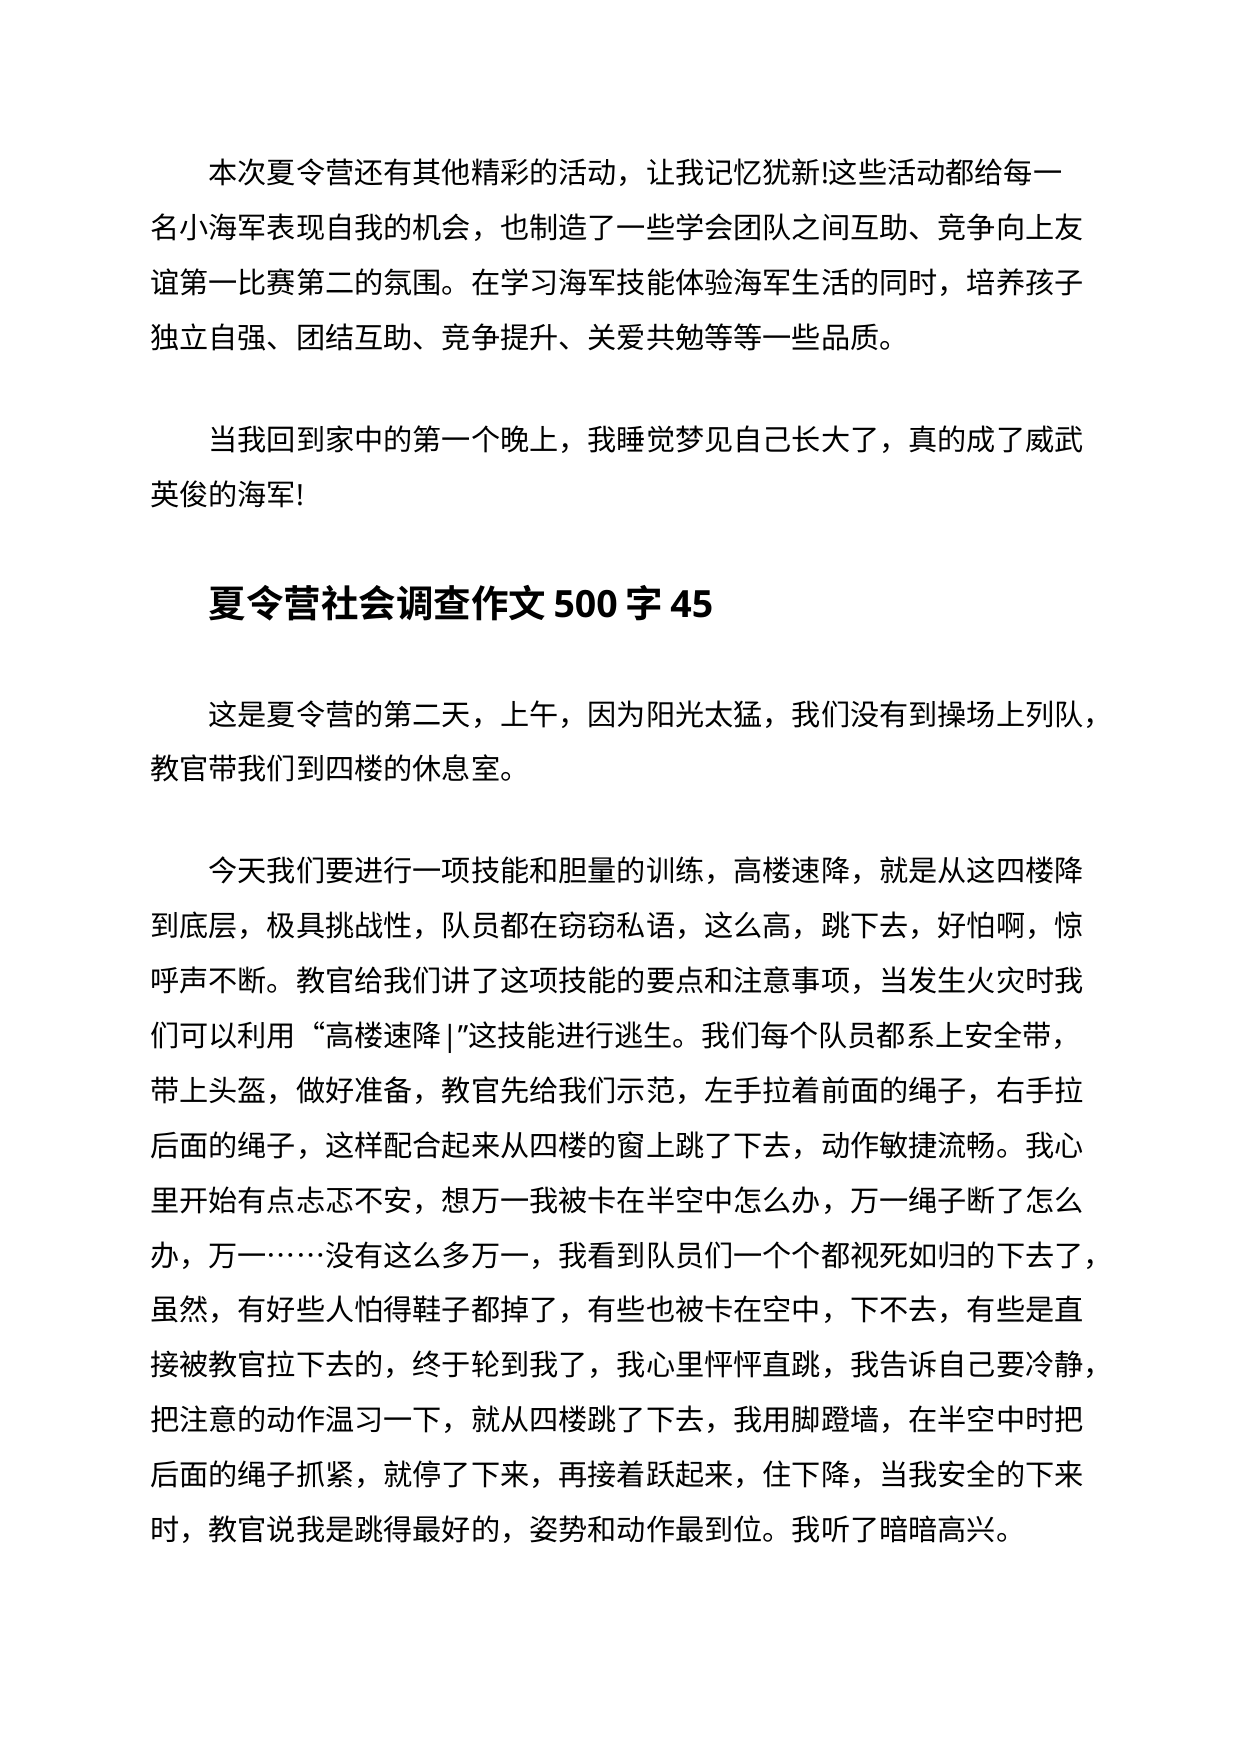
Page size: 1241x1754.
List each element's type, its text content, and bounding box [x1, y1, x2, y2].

text 夏令营社会调查作文500字45 [150, 573, 1090, 628]
text 本次夏令营还有其他精彩的活动，让我记忆犹新!这些活动都给每一名小海军表现自我的机会，也制造了一些学会团队之间互助、竞争向上友谊第一比赛第二的氛围。在学习海军技能体验海军生活的同时，培养孩子独立自强、团结互助、竞争提升、关爱共勉等等一些品质。 [150, 150, 1090, 357]
text 今天我们要进行一项技能和胆量的训练，高楼速降，就是从这四楼降到底层，极具挑战性，队员都在窃窃私语，这么高，跳下去，好怕啊，惊呼声不断。教官给我们讲了这项技能的要点和注意事项，当发生火灾时我们可以利用“高楼速降|”这技能进行逃生。我们每个队员都系上安全带，带上头盔，做好准备，教官先给我们示范，左手拉着前面的绳子，右手拉后面的绳子，这样配合起来从四楼的窗上跳了下去，动作敏捷流畅。我心里开始有点忐忑不安，想万一我被卡在半空中怎么办，万一绳子断了怎么办，万一……没有这么多万一，我看到队员们一个个都视死如归的下去了，虽然，有好些人怕得鞋子都掉了，有些也被卡在空中，下不去，有些是直接被教官拉下去的，终于轮到我了，我心里怦怦直跳，我告诉自己要冷静，把注意的动作温习一下，就从四楼跳了下去，我用脚蹬墙，在半空中时把后面的绳子抓紧，就停了下来，再接着跃起来，住下降，当我安全的下来时，教官说我是跳得最好的，姿势和动作最到位。我听了暗暗高兴。 [150, 848, 1090, 1549]
text 这是夏令营的第二天，上午，因为阳光太猛，我们没有到操场上列队，教官带我们到四楼的休息室。 [150, 691, 1090, 788]
text 当我回到家中的第一个晚上，我睡觉梦见自己长大了，真的成了威武英俊的海军! [150, 417, 1090, 514]
